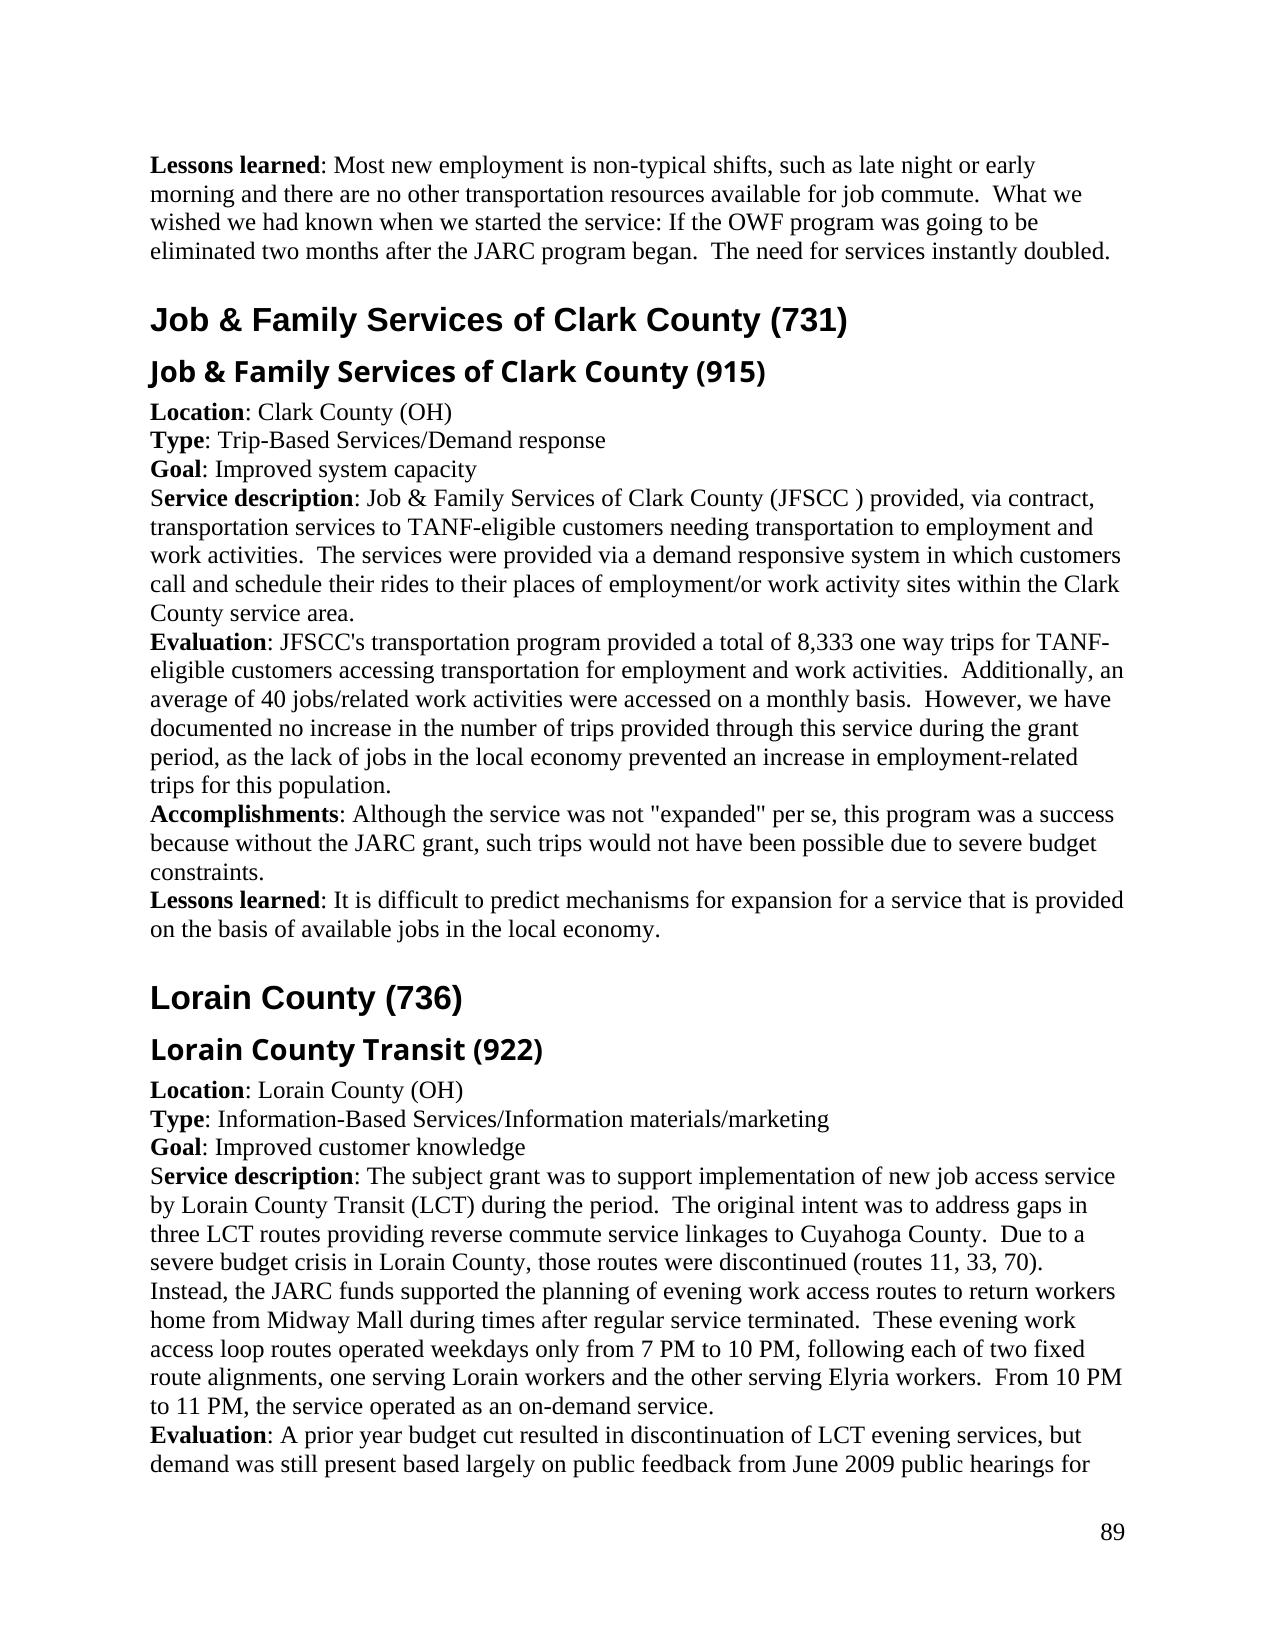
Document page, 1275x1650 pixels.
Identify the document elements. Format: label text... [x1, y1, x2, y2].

subtitle Job & Family Services of Clark County (915) [150, 351, 1125, 391]
subtitle Lorain County Transit (922) [150, 1029, 1125, 1069]
text Location: Lorain County (OH) [150, 1075, 1125, 1104]
text Lessons learned: Most new employment is non-typical shifts, such as late night or early morning and there are no other transportation resources available for job commute. What we wished we had known when we started the service: If the OWF program was going to be eliminated two months after the JARC program began. The need for services instantly doubled. [150, 150, 1125, 265]
subtitle Job & Family Services of Clark County (731) [150, 300, 1125, 338]
subtitle Lorain County (736) [150, 978, 1125, 1017]
text Type: Information-Based Services/Information materials/marketing [150, 1104, 1125, 1132]
text Lessons learned: It is difficult to predict mechanisms for expansion for a service that is provided on the basis of available jobs in the local economy. [150, 886, 1125, 943]
text Evaluation: JFSCC's transportation program provided a total of 8,333 one way trips for TANF-eligible customers accessing transportation for employment and work activities. Additionally, an average of 40 jobs/related work activities were accessed on a monthly basis. However, we have documented no increase in the number of trips provided through this service during the grant period, as the lack of jobs in the local economy prevented an increase in employment-related trips for this population. [150, 627, 1125, 799]
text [150, 1420, 1125, 1477]
text Location: Clark County (OH) [150, 397, 1125, 426]
text Goal: Improved customer knowledge [150, 1132, 1125, 1161]
text Accomplishments: Although the service was not "expanded" per se, this program was a success because without the JARC grant, such trips would not have been possible due to severe budget constraints. [150, 799, 1125, 886]
text Type: Trip-Based Services/Demand response [150, 426, 1125, 454]
text Service description: Job & Family Services of Clark County (JFSCC ) provided, via contract, transportation services to TANF-eligible customers needing transportation to employment and work activities. The services were provided via a demand responsive system in which customers call and schedule their rides to their places of employment/or work activity sites within the Clark County service area. [150, 483, 1125, 627]
text Goal: Improved system capacity [150, 454, 1125, 483]
text Service description: The subject grant was to support implementation of new job access service by Lorain County Transit (LCT) during the period. The original intent was to address gaps in three LCT routes providing reverse commute service linkages to Cuyahoga County. Due to a severe budget crisis in Lorain County, those routes were discontinued (routes 11, 33, 70). Instead, the JARC funds supported the planning of evening work access routes to return workers home from Midway Mall during times after regular service terminated. These evening work access loop routes operated weekdays only from 7 PM to 10 PM, following each of two fixed route alignments, one serving Lorain workers and the other serving Elyria workers. From 10 PM to 11 PM, the service operated as an on-demand service. [150, 1161, 1125, 1420]
